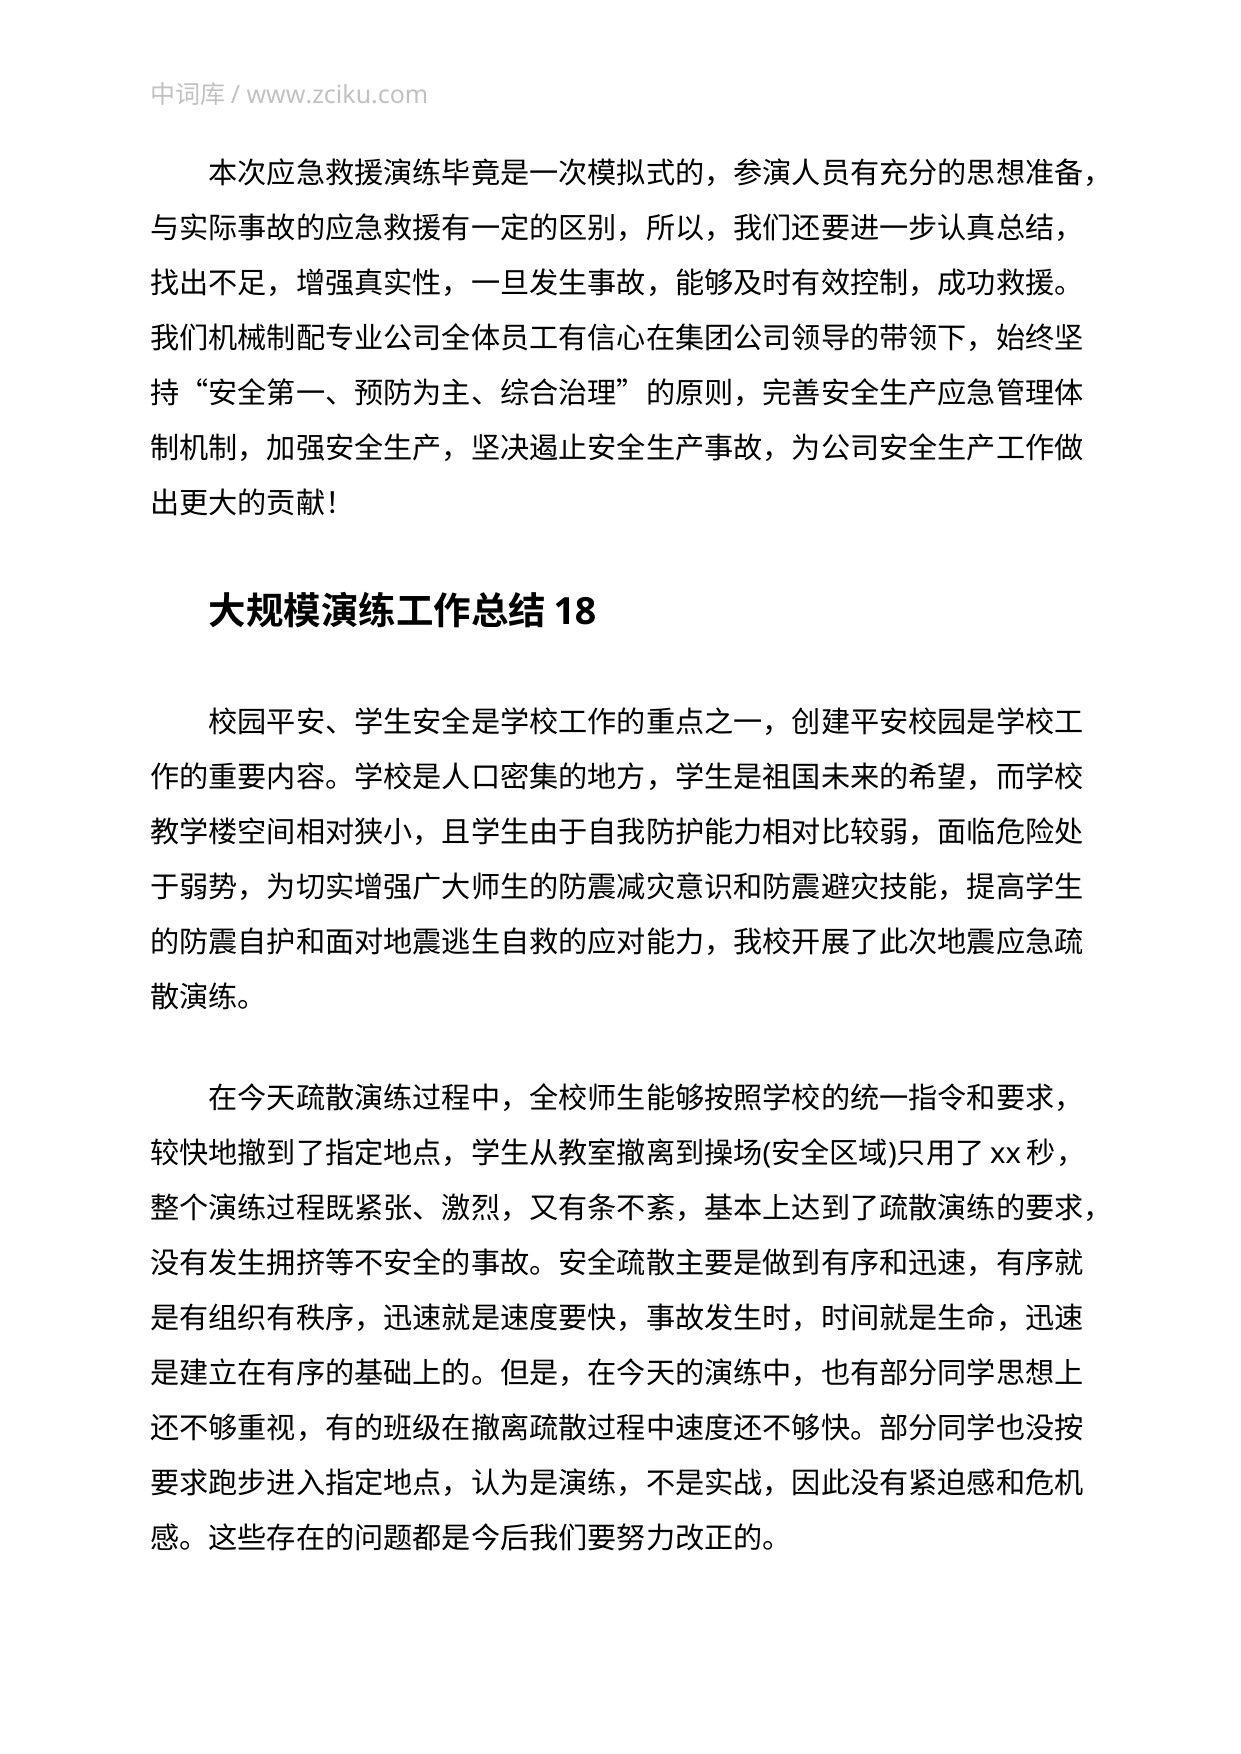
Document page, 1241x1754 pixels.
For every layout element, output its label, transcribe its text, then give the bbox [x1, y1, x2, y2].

text 大规模演练工作总结18 [150, 581, 1090, 636]
text 校园平安、学生安全是学校工作的重点之一，创建平安校园是学校工作的重要内容。学校是人口密集的地方，学生是祖国未来的希望，而学校教学楼空间相对狭小，且学生由于自我防护能力相对比较弱，面临危险处于弱势，为切实增强广大师生的防震减灾意识和防震避灾技能，提高学生的防震自护和面对地震逃生自救的应对能力，我校开展了此次地震应急疏散演练。 [150, 699, 1090, 1016]
text 本次应急救援演练毕竟是一次模拟式的，参演人员有充分的思想准备，与实际事故的应急救援有一定的区别，所以，我们还要进一步认真总结，找出不足，增强真实性，一旦发生事故，能够及时有效控制，成功救援。我们机械制配专业公司全体员工有信心在集团公司领导的带领下，始终坚持“安全第一、预防为主、综合治理”的原则，完善安全生产应急管理体制机制，加强安全生产，坚决遏止安全生产事故，为公司安全生产工作做出更大的贡献！ [150, 150, 1090, 522]
text 在今天疏散演练过程中，全校师生能够按照学校的统一指令和要求，较快地撤到了指定地点，学生从教室撤离到操场(安全区域)只用了xx秒，整个演练过程既紧张、激烈，又有条不紊，基本上达到了疏散演练的要求，没有发生拥挤等不安全的事故。安全疏散主要是做到有序和迅速，有序就是有组织有秩序，迅速就是速度要快，事故发生时，时间就是生命，迅速是建立在有序的基础上的。但是，在今天的演练中，也有部分同学思想上还不够重视，有的班级在撤离疏散过程中速度还不够快。部分同学也没按要求跑步进入指定地点，认为是演练，不是实战，因此没有紧迫感和危机感。这些存在的问题都是今后我们要努力改正的。 [150, 1075, 1090, 1557]
